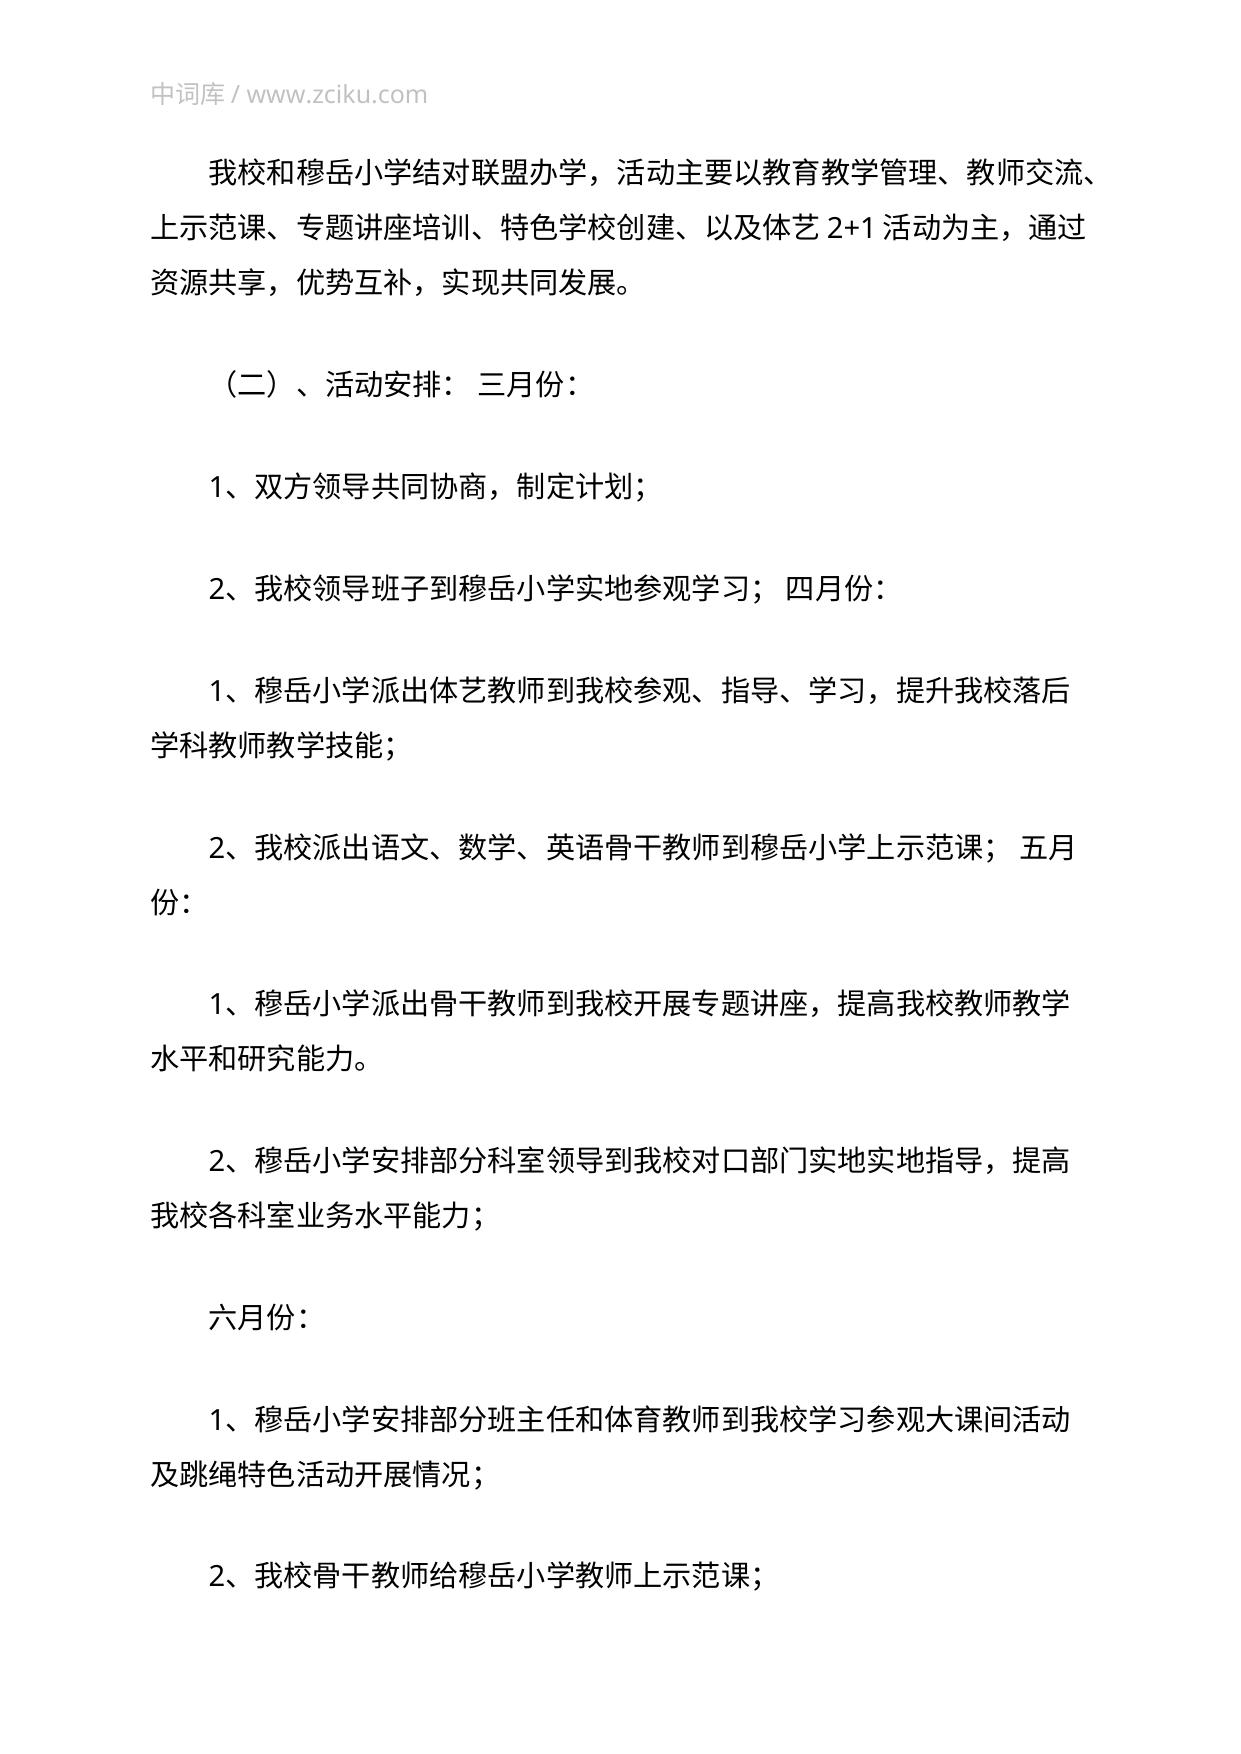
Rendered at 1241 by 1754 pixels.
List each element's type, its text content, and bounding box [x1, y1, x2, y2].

text 2、我校派出语文、数学、英语骨干教师到穆岳小学上示范课； 五月份： [150, 824, 1090, 921]
text 2、我校领导班子到穆岳小学实地参观学习； 四月份： [150, 565, 1090, 608]
text 1、双方领导共同协商，制定计划； [150, 463, 1090, 506]
text （二）、活动安排： 三月份： [150, 362, 1090, 404]
text 1、穆岳小学派出骨干教师到我校开展专题讲座，提高我校教师教学水平和研究能力。 [150, 981, 1090, 1078]
text 六月份： [150, 1294, 1090, 1337]
text 2、穆岳小学安排部分科室领导到我校对口部门实地实地指导，提高我校各科室业务水平能力； [150, 1138, 1090, 1235]
text 1、穆岳小学安排部分班主任和体育教师到我校学习参观大课间活动及跳绳特色活动开展情况； [150, 1396, 1090, 1493]
text 1、穆岳小学派出体艺教师到我校参观、指导、学习，提升我校落后学科教师教学技能； [150, 667, 1090, 765]
text 我校和穆岳小学结对联盟办学，活动主要以教育教学管理、教师交流、上示范课、专题讲座培训、特色学校创建、以及体艺2+1活动为主，通过资源共享，优势互补，实现共同发展。 [150, 150, 1090, 302]
text 2、我校骨干教师给穆岳小学教师上示范课； [150, 1553, 1090, 1595]
